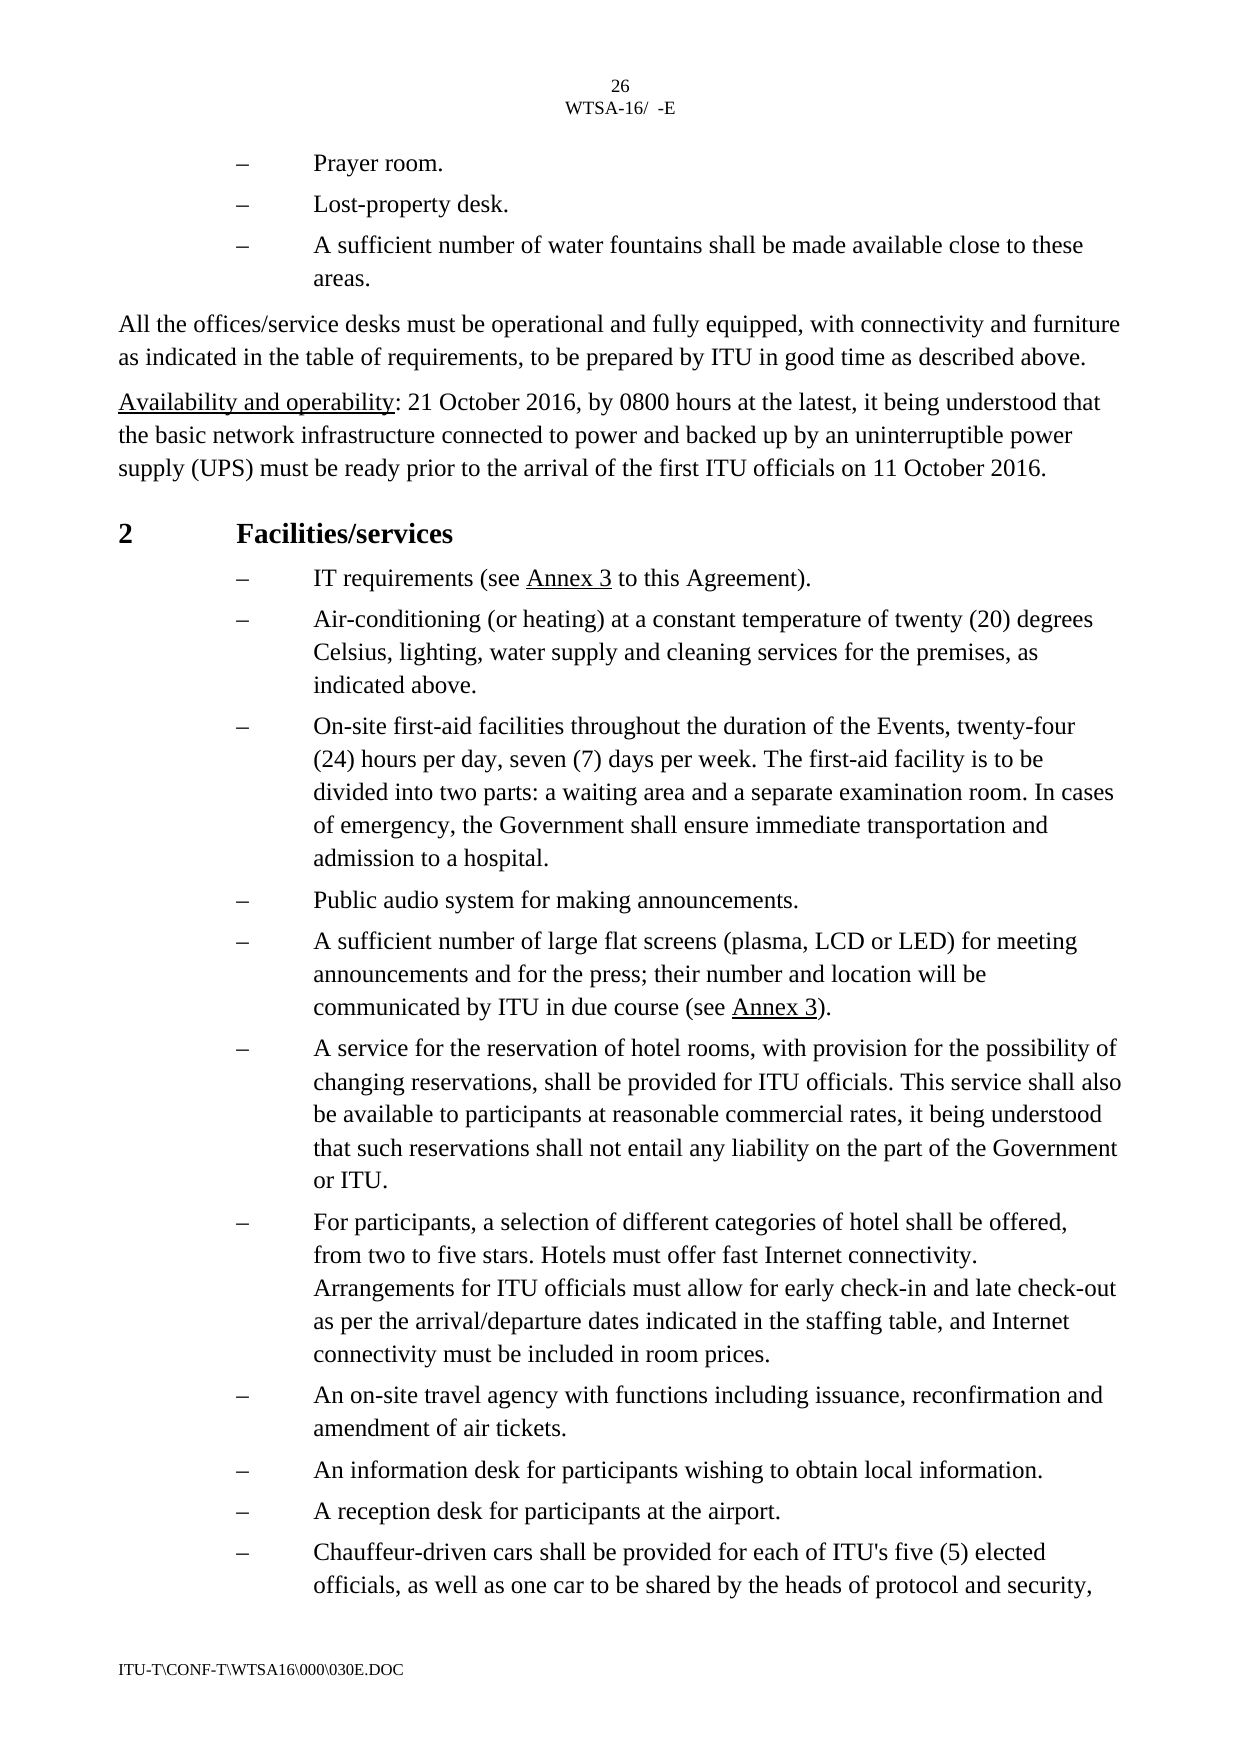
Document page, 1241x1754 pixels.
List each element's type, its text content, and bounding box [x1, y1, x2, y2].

text – An information desk for participants wishing to obtain local information. [236, 1455, 1122, 1483]
text – An on-site travel agency with functions including issuance, reconfirmation and amendment of air tickets. [236, 1380, 1122, 1442]
text – Air-conditioning (or heating) at a constant temperature of twenty (20) degrees Celsius, lighting, water supply and cleaning services for the premises, as indicated above. [236, 604, 1122, 699]
text – IT requirements (see Annex 3 to this Agreement). [236, 563, 1122, 591]
text – A reception desk for participants at the airport. [236, 1496, 1122, 1525]
text – For participants, a selection of different categories of hotel shall be offered, from two to five stars. Hotels must offer fast Internet connectivity. Arrangements for ITU officials must allow for early check-in and late check-out as per the arrival/departure dates indicated in the staffing table, and Internet connectivity must be included in room prices. [236, 1207, 1122, 1368]
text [236, 1537, 1122, 1599]
text – Prayer room. [236, 148, 1122, 176]
text – A sufficient number of large flat screens (plasma, LCD or LED) for meeting announcements and for the press; their number and location will be communicated by ITU in due course (see Annex 3). [236, 926, 1122, 1021]
text – Lost-property desk. [236, 189, 1122, 218]
text – A service for the reservation of hotel rooms, with provision for the possibility of changing reservations, shall be provided for ITU officials. This service shall also be available to participants at reasonable commercial rates, it being understood that such reservations shall not entail any liability on the part of the Government or ITU. [236, 1033, 1122, 1194]
text 2 Facilities/services [118, 516, 1122, 549]
text – Public audio system for making announcements. [236, 885, 1122, 913]
text – A sufficient number of water fountains shall be made available close to these areas. [236, 230, 1122, 292]
text Availability and operability: 21 October 2016, by 0800 hours at the latest, it being understood that the basic network infrastructure connected to power and backed up by an uninterruptible power supply (UPS) must be ready prior to the arrival of the first ITU officials on 11 October 2016. [118, 387, 1122, 482]
text All the offices/service desks must be operational and fully equipped, with connectivity and furniture as indicated in the table of requirements, to be prepared by ITU in good time as described above. [118, 309, 1122, 371]
text – On-site first-aid facilities throughout the duration of the Events, twenty-four (24) hours per day, seven (7) days per week. The first-aid facility is to be divided into two parts: a waiting area and a separate examination room. In cases of emergency, the Government shall ensure immediate transportation and admission to a hospital. [236, 711, 1122, 872]
